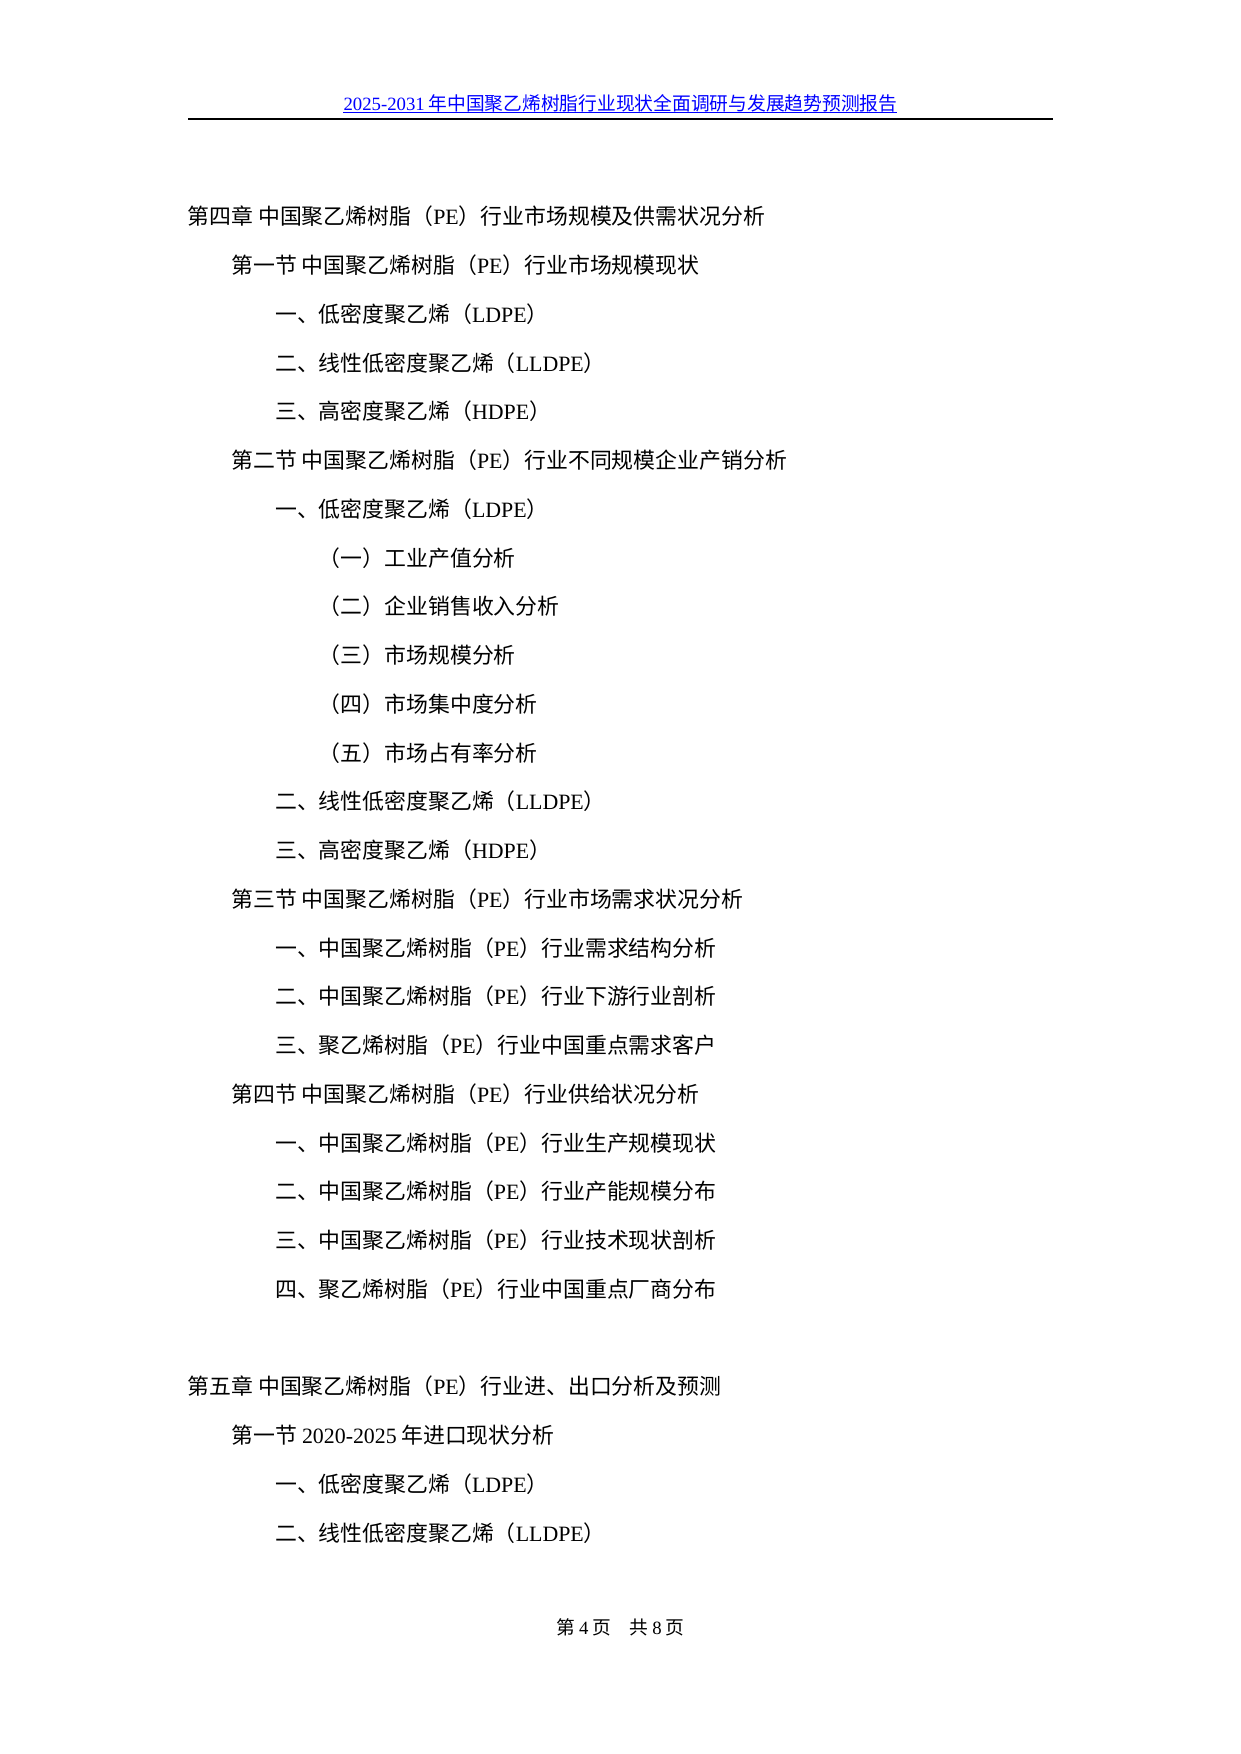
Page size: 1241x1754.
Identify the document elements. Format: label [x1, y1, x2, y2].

text [187, 150, 1053, 1548]
